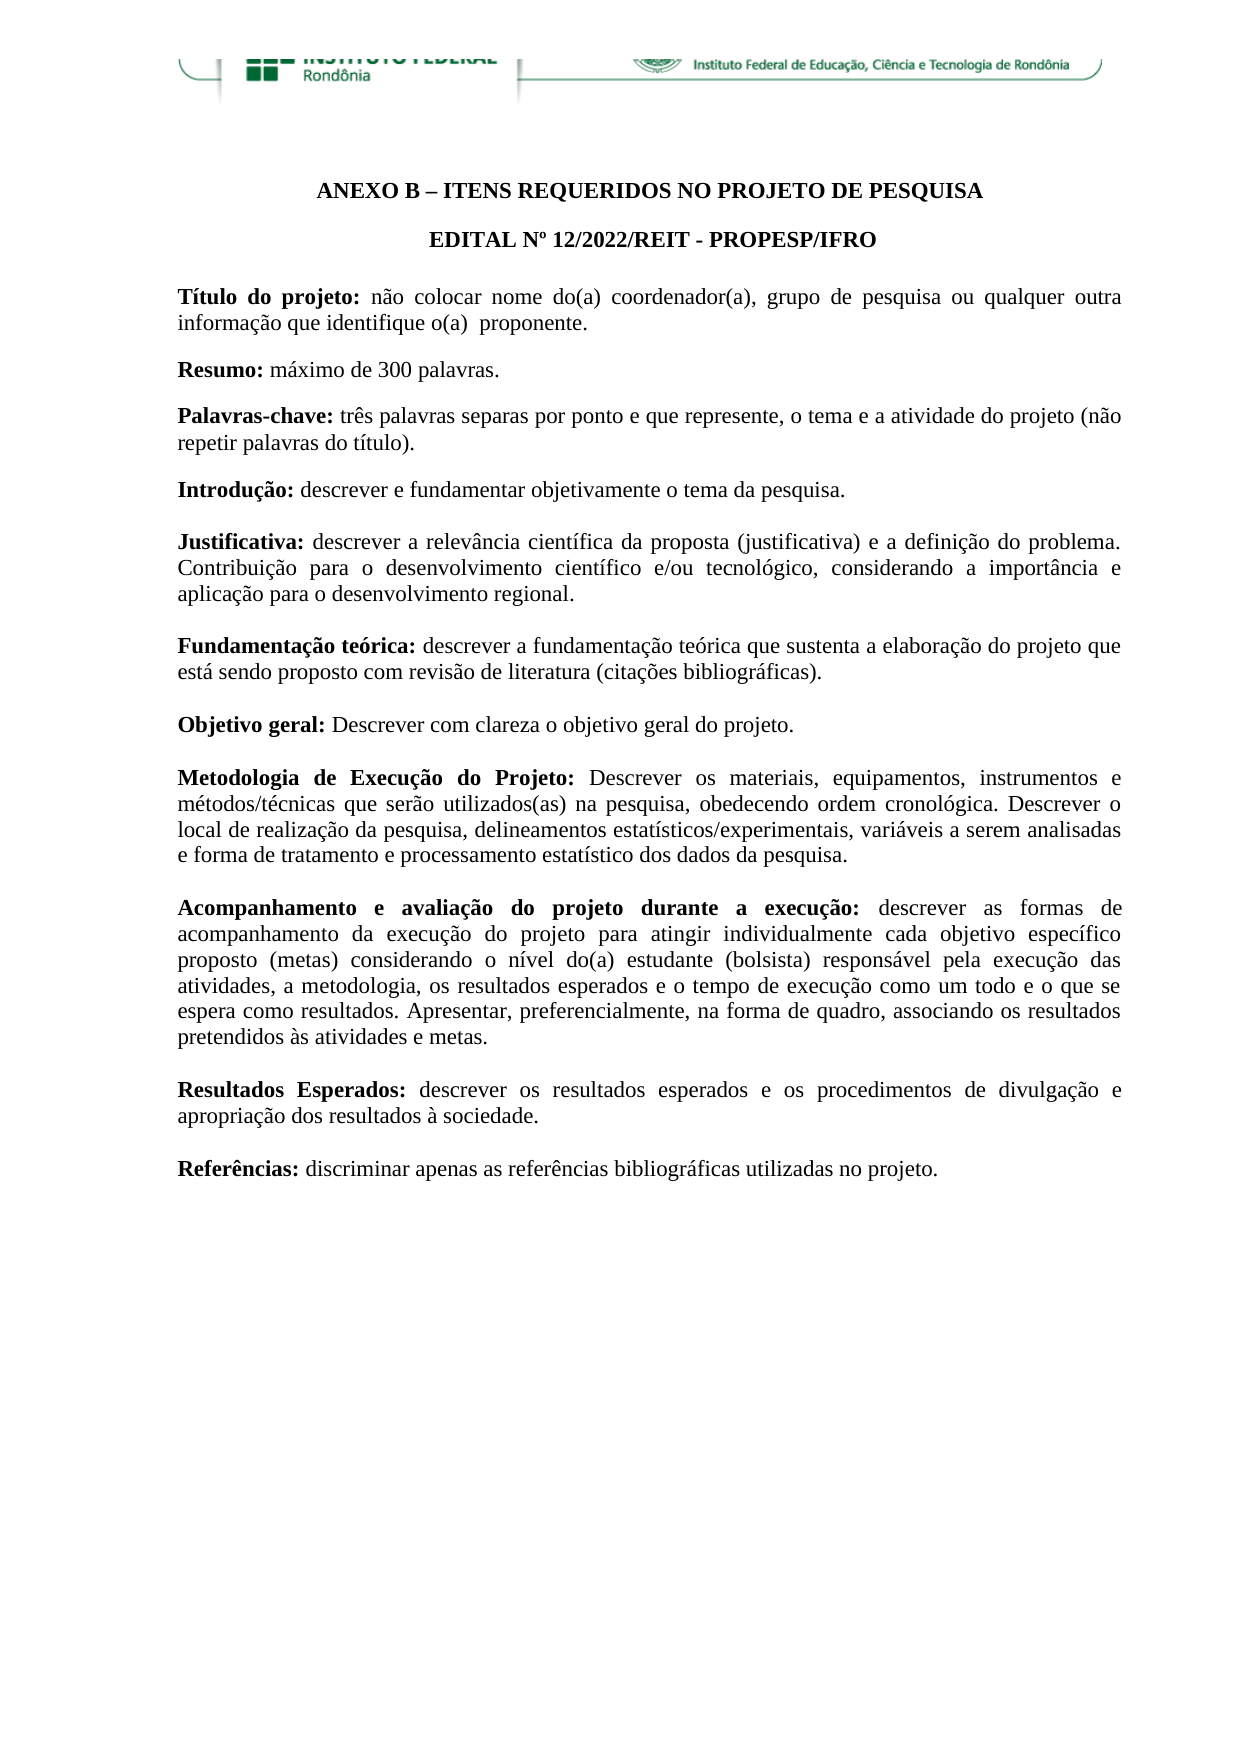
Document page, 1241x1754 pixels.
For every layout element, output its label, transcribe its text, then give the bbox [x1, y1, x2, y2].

text Fundamentação teórica: descrever a fundamentação teórica que sustenta a elaboração do projeto que está sendo proposto com revisão de literatura (citações bibliográficas). [177, 633, 1123, 685]
text Referências: discriminar apenas as referências bibliográficas utilizadas no projeto. [177, 1155, 1122, 1181]
subtitle ANEXO B – ITENS REQUERIDOS NO PROJETO DE PESQUISA [177, 177, 1123, 203]
text Palavras-chave: três palavras separas por ponto e que represente, o tema e a atividade do projeto (não repetir palavras do título). [177, 403, 1123, 455]
subtitle EDITAL Nº 12/2022/REIT - PROPESP/IFRO [177, 226, 1123, 252]
text Acompanhamento e avaliação do projeto durante a execução: descrever as formas de acompanhamento da execução do projeto para atingir individualmente cada objetivo específico proposto (metas) considerando o nível do(a) estudante (bolsista) responsável pela execução das atividades, a metodologia, os resultados esperados e o tempo de execução como um todo e o que se espera como resultados. Apresentar, preferencialmente, na forma de quadro, associando os resultados pretendidos às atividades e metas. [177, 895, 1123, 1050]
text Objetivo geral: Descrever com clareza o objetivo geral do projeto. [177, 711, 1123, 738]
text Metodologia de Execução do Projeto: Descrever os materiais, equipamentos, instrumentos e métodos/técnicas que serão utilizados(as) na pesquisa, obedecendo ordem cronológica. Descrever o local de realização da pesquisa, delineamentos estatísticos/experimentais, variáveis a serem analisadas e forma de tratamento e processamento estatístico dos dados da pesquisa. [177, 764, 1123, 868]
text Justificativa: descrever a relevância científica da proposta (justificativa) e a definição do problema. Contribuição para o desenvolvimento científico e/ou tecnológico, considerando a importância e aplicação para o desenvolvimento regional. [177, 529, 1123, 606]
text Introdução: descrever e fundamentar objetivamente o tema da pesquisa. [177, 476, 1123, 502]
picture [177, 59, 1103, 104]
text Resumo: máximo de 300 palavras. [177, 356, 1123, 382]
text Resultados Esperados: descrever os resultados esperados e os procedimentos de divulgação e apropriação dos resultados à sociedade. [177, 1077, 1123, 1128]
text Título do projeto: não colocar nome do(a) coordenador(a), grupo de pesquisa ou qualquer outra informação que identifique o(a) proponente. [177, 284, 1123, 335]
